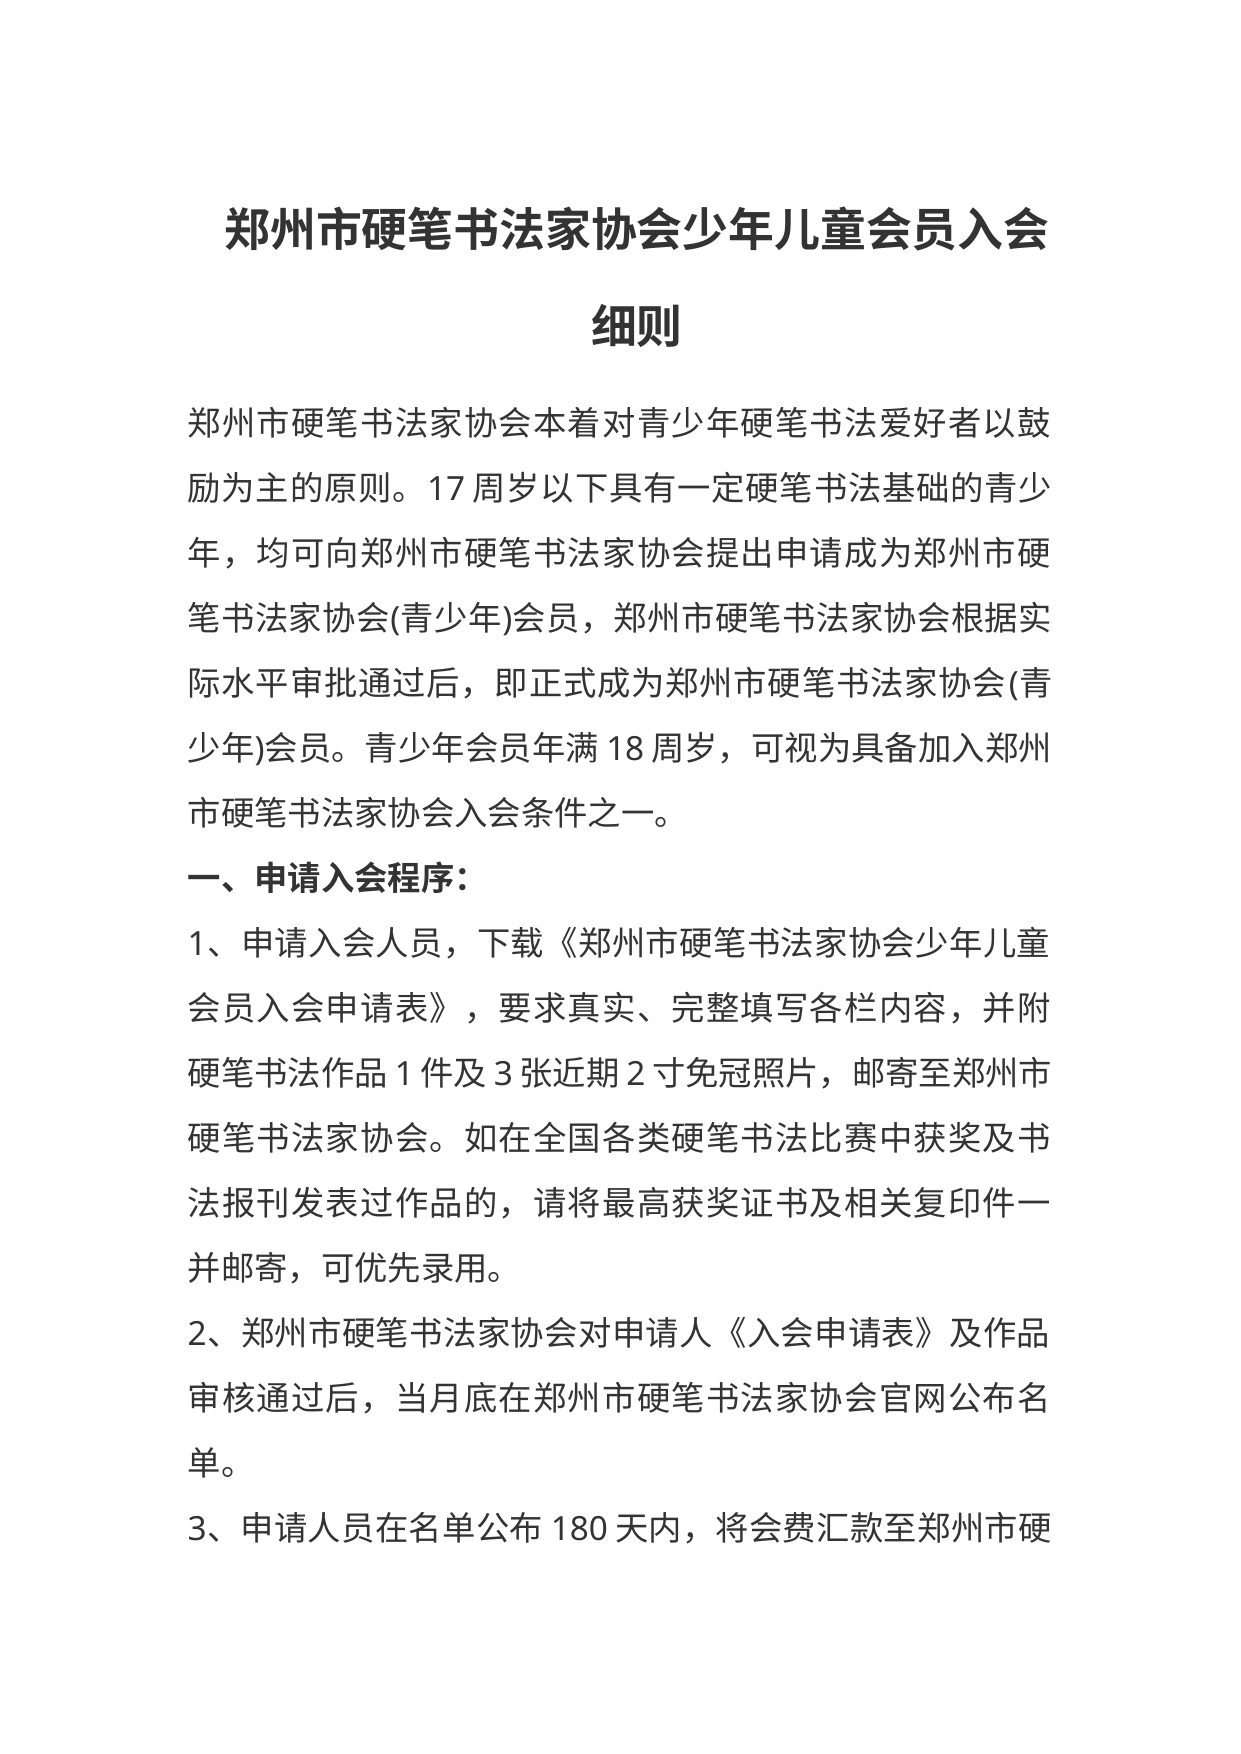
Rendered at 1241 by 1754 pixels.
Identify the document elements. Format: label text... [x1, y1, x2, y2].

subtitle 郑州市硬笔书法家协会少年儿童会员入会细则 [221, 178, 1053, 373]
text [187, 388, 1053, 1558]
